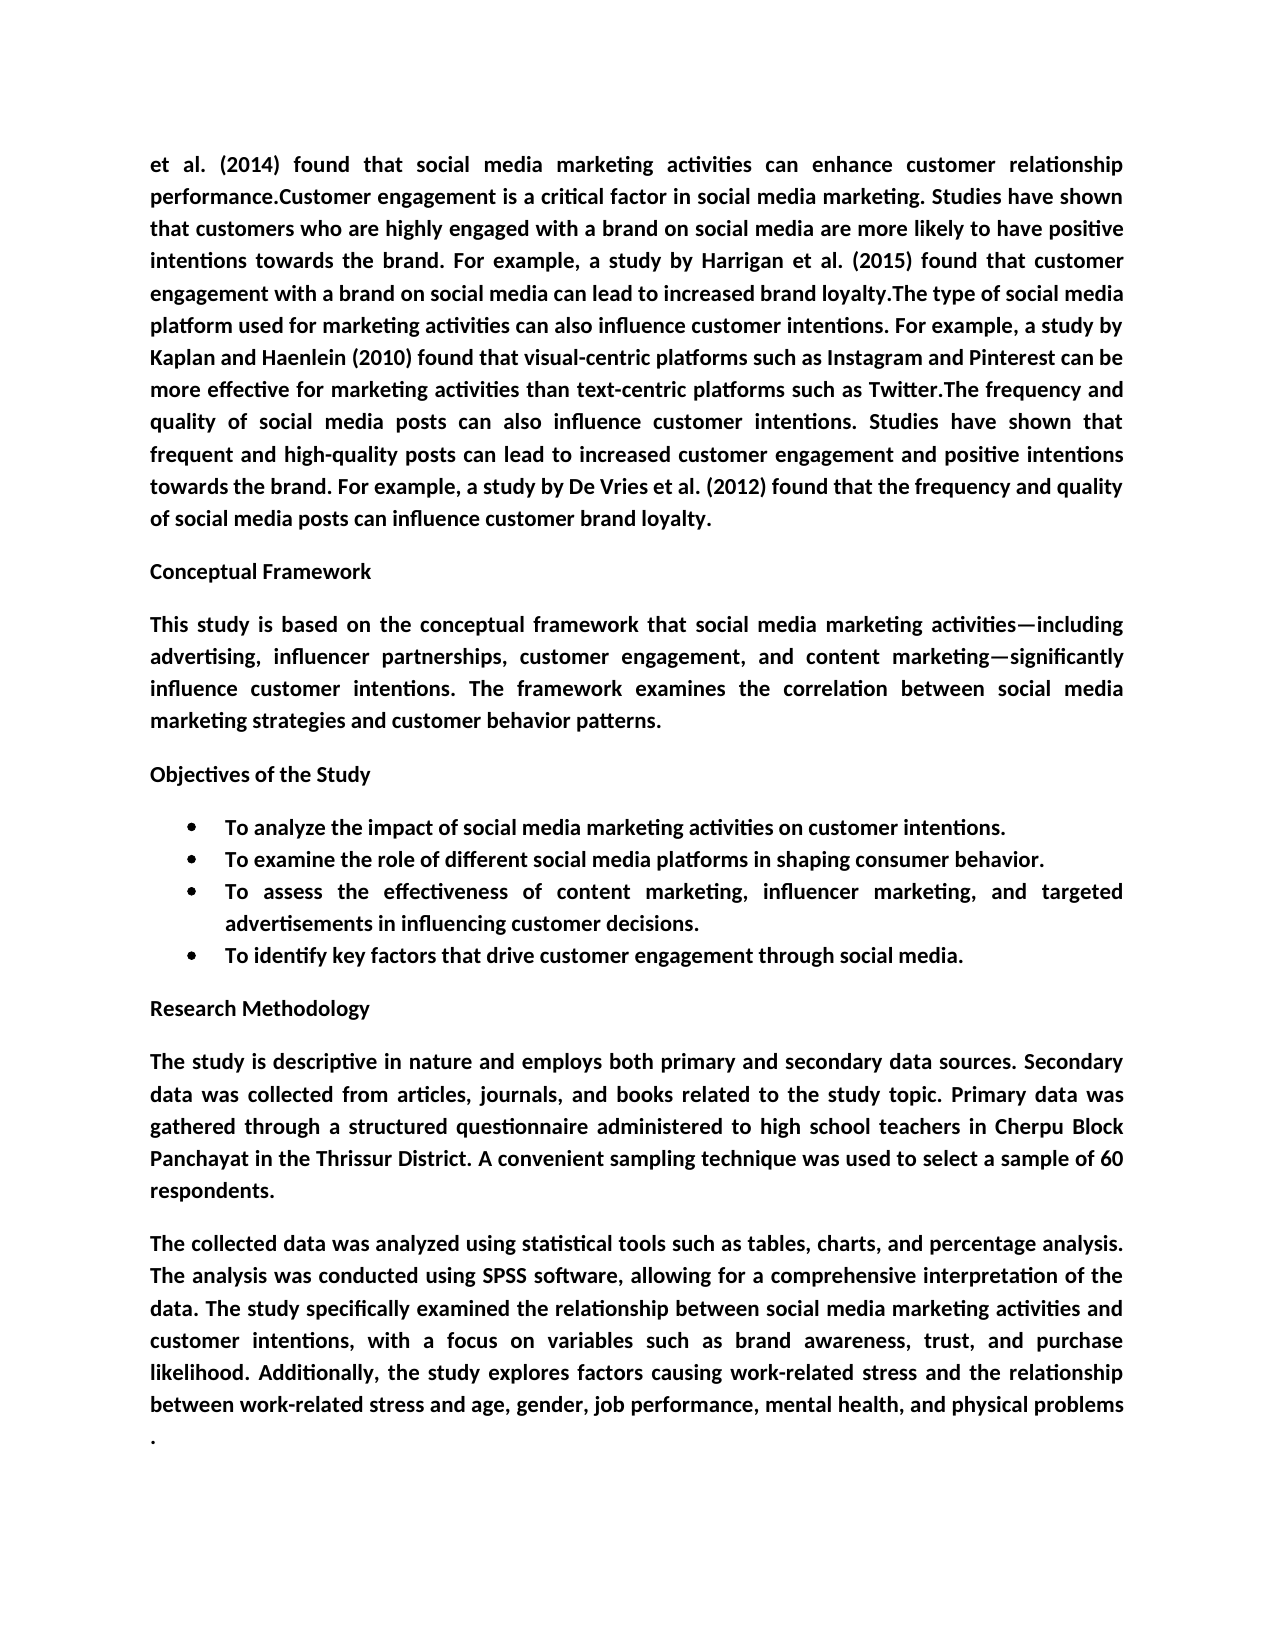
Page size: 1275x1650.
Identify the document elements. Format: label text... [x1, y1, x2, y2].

text This study is based on the conceptual framework that social media marketing activities—including advertising, influencer partnerships, customer engagement, and content marketing—significantly influence customer intentions. The framework examines the correlation between social media marketing strategies and customer behavior patterns. [150, 610, 1125, 735]
text Objectives of the Study [150, 760, 1125, 788]
text The collected data was analyzed using statistical tools such as tables, charts, and percentage analysis. The analysis was conducted using SPSS software, allowing for a comprehensive interpretation of the data. The study specifically examined the relationship between social media marketing activities and customer intentions, with a focus on variables such as brand awareness, trust, and purchase likelihood. Additionally, the study explores factors causing work-related stress and the relationship between work-related stress and age, gender, job performance, mental health, and physical problems . [150, 1229, 1125, 1450]
text The study is descriptive in nature and employs both primary and secondary data sources. Secondary data was collected from articles, journals, and books related to the study topic. Primary data was gathered through a structured questionnaire administered to high school teachers in Cherpu Block Panchayat in the Thrissur District. A convenient sampling technique was used to select a sample of 60 respondents. [150, 1047, 1125, 1204]
text Conceptual Framework [150, 557, 1125, 585]
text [150, 150, 1125, 532]
list To examine the role of different social media platforms in shaping consumer behavior. [187, 845, 1125, 873]
list To analyze the impact of social media marketing activities on customer intentions. [187, 813, 1125, 841]
list To identify key factors that drive customer engagement through social media. [187, 941, 1125, 969]
list To assess the effectiveness of content marketing, influencer marketing, and targeted advertisements in influencing customer decisions. [187, 877, 1125, 937]
text Research Methodology [150, 994, 1125, 1022]
